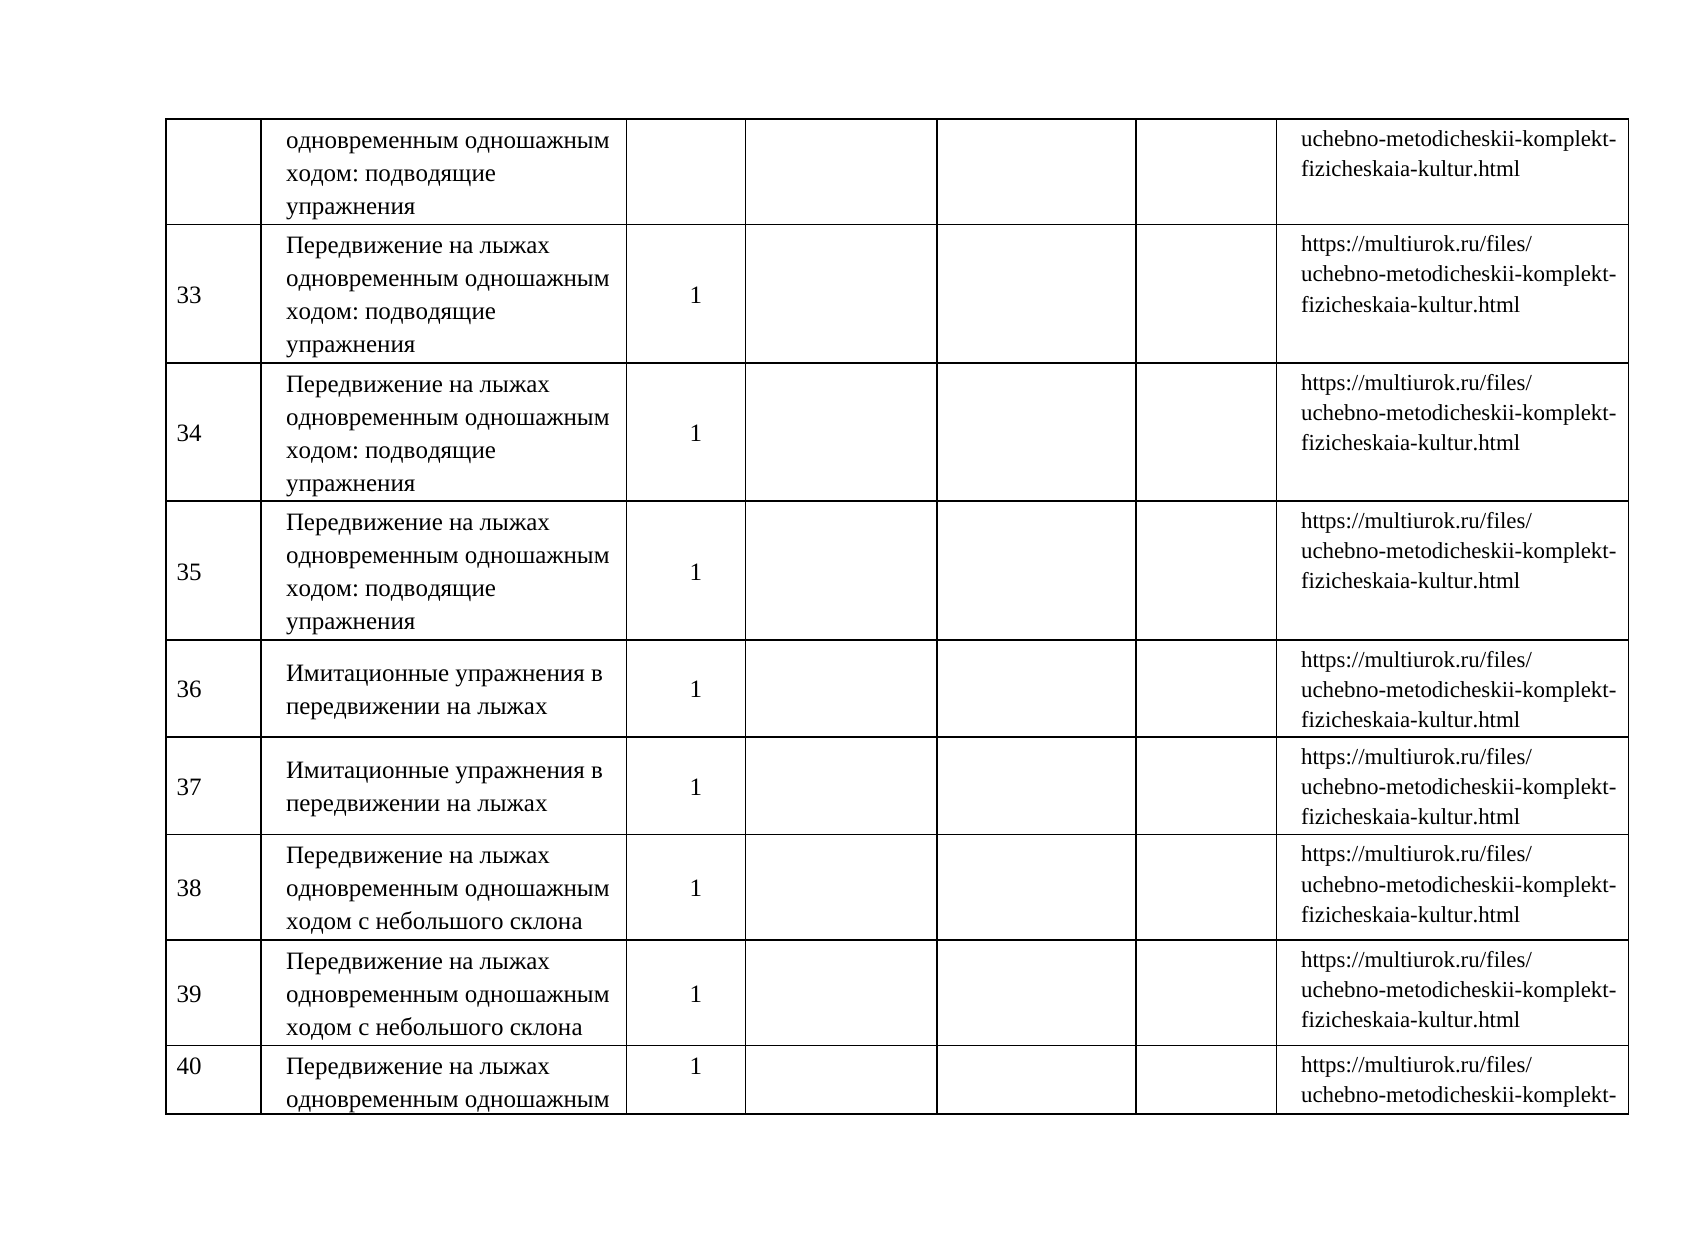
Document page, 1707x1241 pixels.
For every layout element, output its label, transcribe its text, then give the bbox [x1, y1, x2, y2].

table_cell [1137, 1046, 1276, 1113]
table_cell https://multiurok.ru/files/uchebno-metodicheskii-komplekt-fizicheskaia-kultur.html [1277, 941, 1628, 1044]
table_cell 39 [167, 941, 260, 1044]
table_cell 36 [167, 641, 260, 736]
table_cell [1137, 120, 1276, 223]
table_cell https://multiurok.ru/files/uchebno-metodicheskii-komplekt-fizicheskaia-kultur.html [1277, 364, 1628, 500]
table_cell [746, 1046, 936, 1113]
table_cell [746, 835, 936, 939]
table_cell 38 [167, 835, 260, 939]
table_cell 1 [627, 225, 745, 362]
table_cell Передвижение на лыжах одновременным одношажным ходом: подводящие упражнения [262, 225, 626, 362]
table_cell https://multiurok.ru/files/uchebno-metodicheskii-komplekt-fizicheskaia-kultur.html [1277, 641, 1628, 736]
table_cell [938, 120, 1135, 223]
table_cell 1 [627, 941, 745, 1044]
table_cell [938, 364, 1135, 500]
table_cell [938, 641, 1135, 736]
table_cell Имитационные упражнения в передвижении на лыжах [262, 738, 626, 834]
table_cell [938, 738, 1135, 834]
table_cell [1137, 941, 1276, 1044]
table_cell 35 [167, 502, 260, 639]
table_cell 37 [167, 738, 260, 834]
table_cell [746, 641, 936, 736]
table_cell 33 [167, 225, 260, 362]
table_cell [1137, 502, 1276, 639]
table_cell [938, 1046, 1135, 1113]
table_cell Имитационные упражнения в передвижении на лыжах [262, 641, 626, 736]
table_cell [262, 120, 626, 223]
table_cell [938, 225, 1135, 362]
table_cell [1137, 225, 1276, 362]
table_cell 1 [627, 364, 745, 500]
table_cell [262, 1046, 626, 1113]
table_cell [1137, 738, 1276, 834]
table_cell [1137, 364, 1276, 500]
table_cell [938, 941, 1135, 1044]
table_cell 1 [627, 738, 745, 834]
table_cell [1277, 120, 1628, 223]
table_cell [938, 835, 1135, 939]
table_cell Передвижение на лыжах одновременным одношажным ходом: подводящие упражнения [262, 364, 626, 500]
table_cell 1 [627, 120, 745, 223]
table_cell 40 [167, 1046, 260, 1113]
table_cell 1 [627, 502, 745, 639]
table_cell [746, 120, 936, 223]
table_cell Передвижение на лыжах одновременным одношажным ходом с небольшого склона [262, 941, 626, 1044]
table_cell [746, 738, 936, 834]
table_cell [746, 364, 936, 500]
table_cell [746, 225, 936, 362]
table_cell [746, 502, 936, 639]
table_cell Передвижение на лыжах одновременным одношажным ходом: подводящие упражнения [262, 502, 626, 639]
table_cell [938, 502, 1135, 639]
table_cell [746, 941, 936, 1044]
table_cell https://multiurok.ru/files/uchebno-metodicheskii-komplekt-fizicheskaia-kultur.html [1277, 835, 1628, 939]
table_cell 34 [167, 364, 260, 500]
table_cell https://multiurok.ru/files/uchebno-metodicheskii-komplekt-fizicheskaia-kultur.html [1277, 225, 1628, 362]
table_cell [1137, 641, 1276, 736]
table_cell Передвижение на лыжах одновременным одношажным ходом с небольшого склона [262, 835, 626, 939]
table_cell [1137, 835, 1276, 939]
table_cell https://multiurok.ru/files/uchebno-metodicheskii-komplekt-fizicheskaia-kultur.html [1277, 738, 1628, 834]
table_cell 1 [627, 641, 745, 736]
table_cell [1277, 1046, 1628, 1113]
table_cell 1 [627, 835, 745, 939]
table_cell 1 [627, 1046, 745, 1113]
table_cell 32 [167, 120, 260, 223]
table_cell https://multiurok.ru/files/uchebno-metodicheskii-komplekt-fizicheskaia-kultur.html [1277, 502, 1628, 639]
